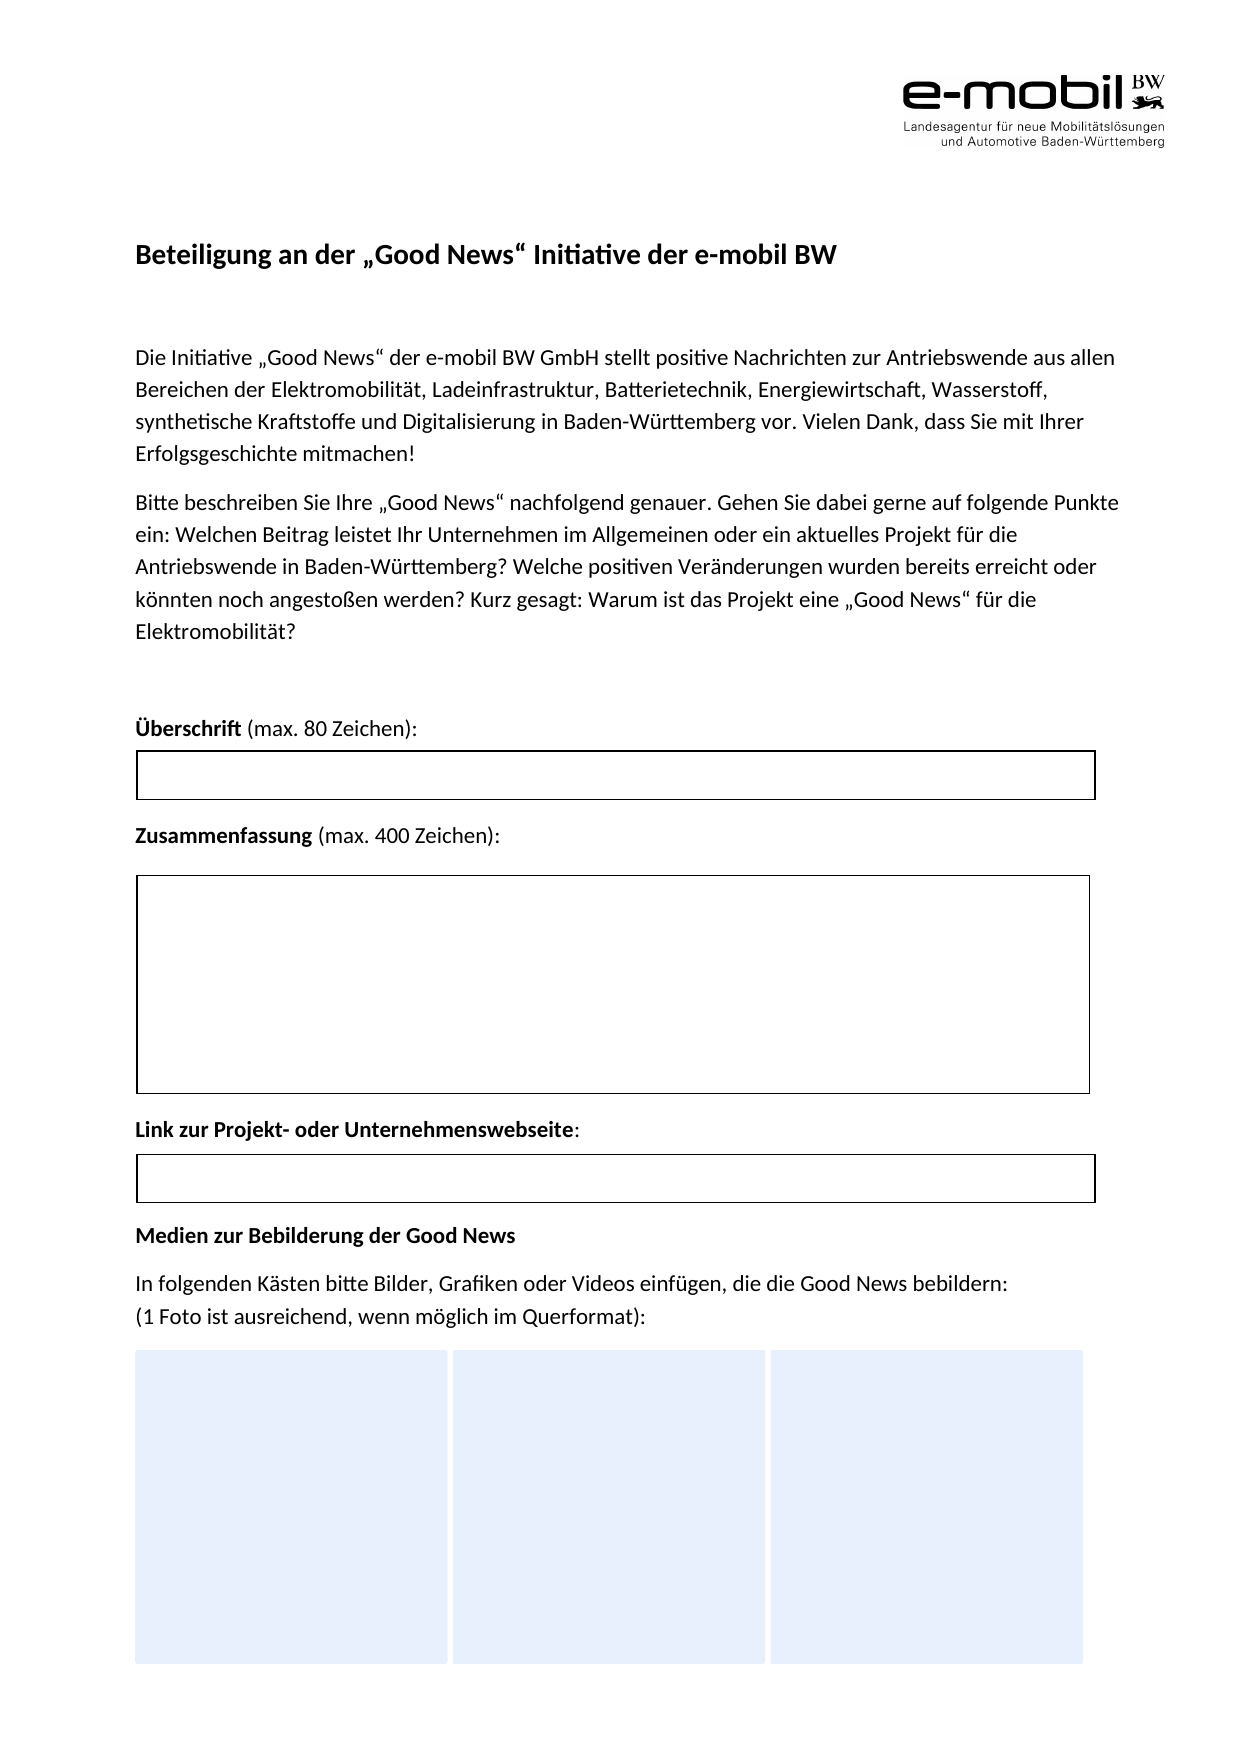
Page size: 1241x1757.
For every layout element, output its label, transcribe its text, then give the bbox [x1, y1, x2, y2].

picture [770, 1350, 1084, 1664]
picture [452, 1350, 766, 1664]
picture [903, 75, 1166, 148]
text In folgenden Kästen bitte Bilder, Grafiken oder Videos einfügen, die die Good News bebildern: (1 Foto ist ausreichend, wenn möglich im Querformat): [135, 1269, 1149, 1330]
text Zusammenfassung (max. 400 Zeichen): [135, 822, 1149, 849]
picture [135, 1350, 448, 1664]
text Überschrift (max. 80 Zeichen): [135, 714, 1165, 743]
text Medien zur Bebilderung der Good News [135, 1221, 1149, 1249]
text Link zur Projekt- oder Unternehmenswebseite: [135, 1115, 1165, 1143]
text Die Initiative „Good News“ der e-mobil BW GmbH stellt positive Nachrichten zur Antriebswende aus allen Bereichen der Elektromobilität, Ladeinfrastruktur, Batterietechnik, Energiewirtschaft, Wasserstoff, synthetische Kraftstoffe und Digitalisierung in Baden-Württemberg vor. Vielen Dank, dass Sie mit Ihrer Erfolgsgeschichte mitmachen! [135, 343, 1155, 467]
text Beteiligung an der „Good News“ Initiative der e-mobil BW [135, 236, 1155, 272]
text Bitte beschreiben Sie Ihre „Good News“ nachfolgend genauer. Gehen Sie dabei gerne auf folgende Punkte ein: Welchen Beitrag leistet Ihr Unternehmen im Allgemeinen oder ein aktuelles Projekt für die Antriebswende in Baden-Württemberg? Welche positiven Veränderungen wurden bereits erreicht oder könnten noch angestoßen werden? Kurz gesagt: Warum ist das Projekt eine „Good News“ für die Elektromobilität? [135, 488, 1155, 645]
